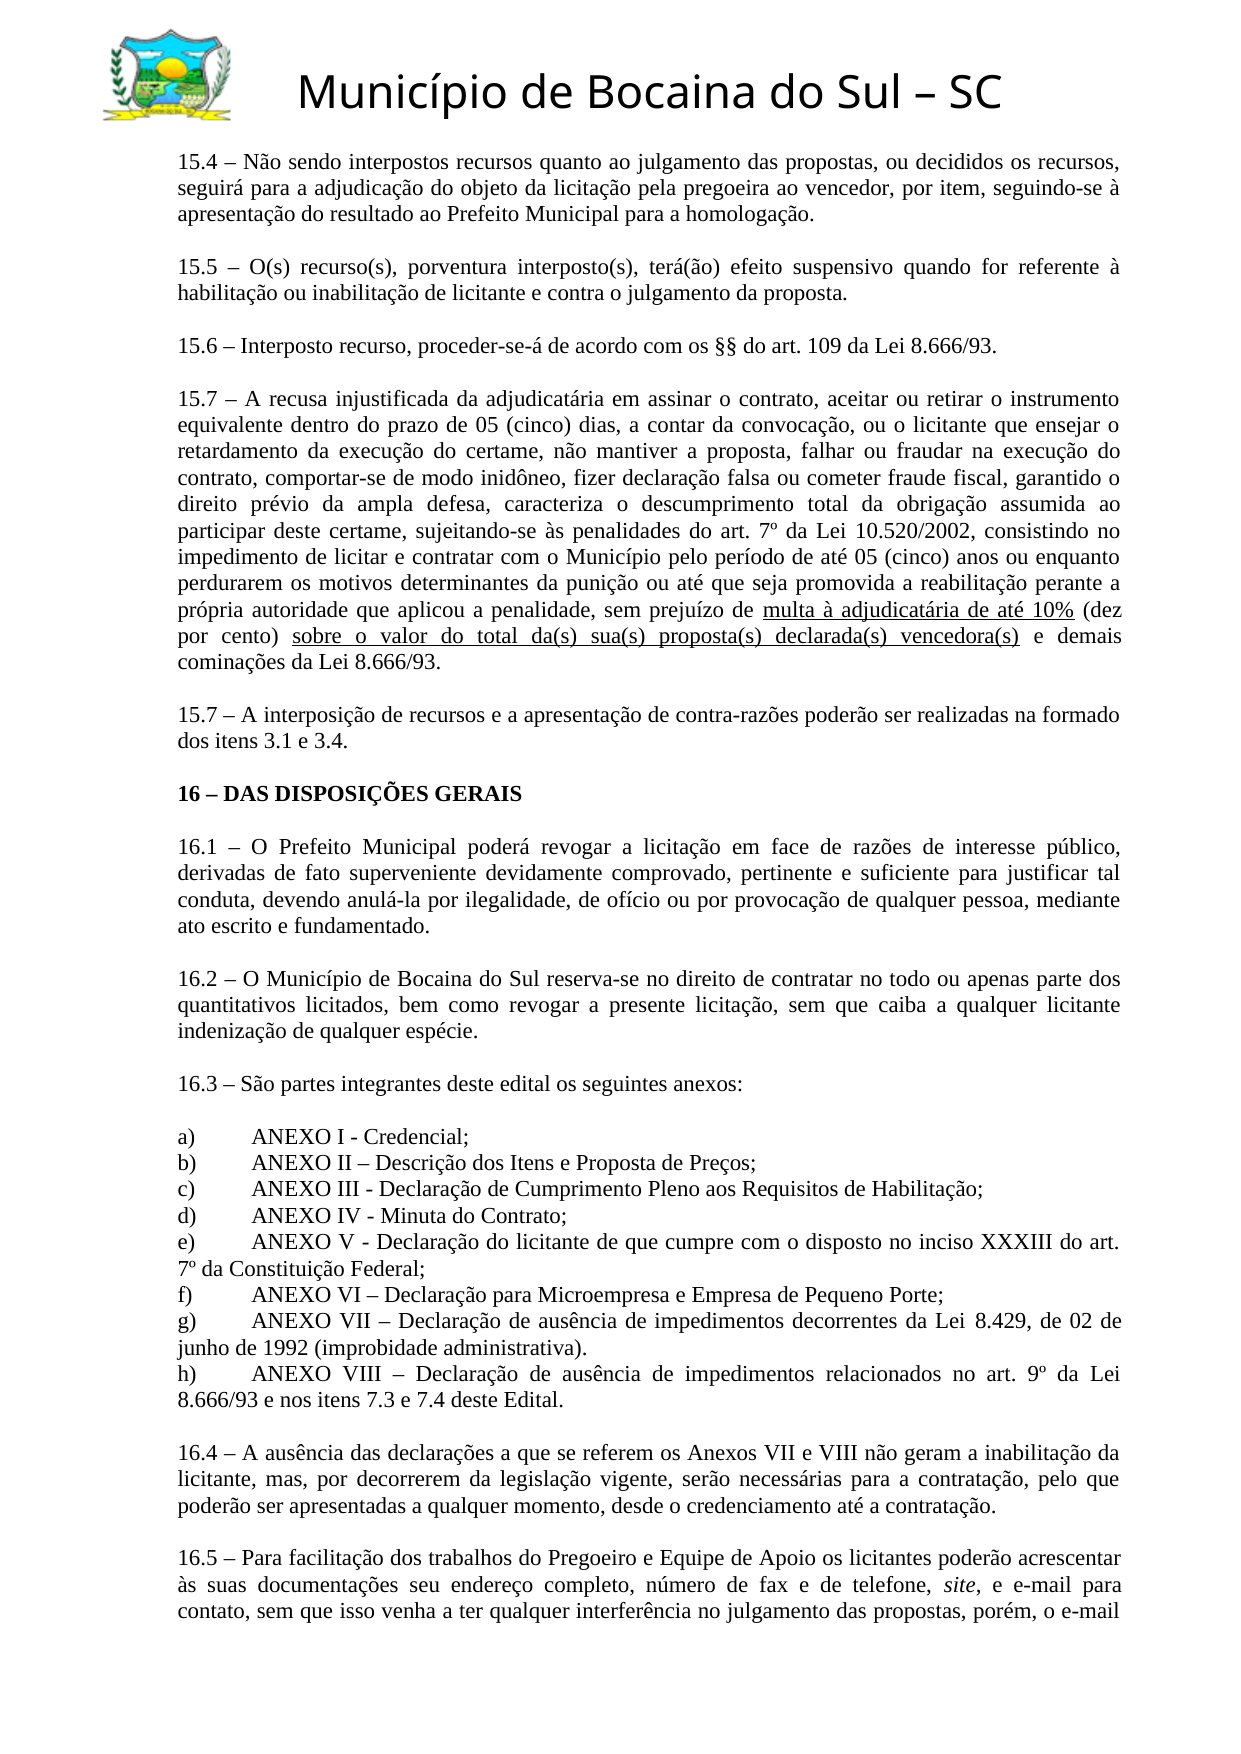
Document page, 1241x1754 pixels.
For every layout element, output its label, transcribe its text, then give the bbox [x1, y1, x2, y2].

picture [102, 20, 231, 127]
text 16.1 – O Prefeito Municipal poderá revogar a licitação em face de razões de interesse público, derivadas de fato superveniente devidamente comprovado, pertinente e suficiente para justificar tal conduta, devendo anulá-la por ilegalidade, de ofício ou por provocação de qualquer pessoa, mediante ato escrito e fundamentado. [177, 833, 1122, 938]
text c) ANEXO III - Declaração de Cumprimento Pleno aos Requisitos de Habilitação; [177, 1176, 1122, 1202]
text 15.6 – Interposto recurso, proceder-se-á de acordo com os §§ do art. 109 da Lei 8.666/93. [177, 332, 1122, 358]
text 15.5 – O(s) recurso(s), porventura interposto(s), terá(ão) efeito suspensivo quando for referente à habilitação ou inabilitação de licitante e contra o julgamento da proposta. [177, 253, 1122, 306]
text f) ANEXO VI – Declaração para Microempresa e Empresa de Pequeno Porte; [177, 1281, 1122, 1307]
text 16 – DAS DISPOSIÇÕES GERAIS [177, 780, 1122, 807]
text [177, 1544, 1122, 1623]
text 15.7 – A interposição de recursos e a apresentação de contra-razões poderão ser realizadas na formado dos itens 3.1 e 3.4. [177, 701, 1122, 754]
text 15.7 – A recusa injustificada da adjudicatária em assinar o contrato, aceitar ou retirar o instrumento equivalente dentro do prazo de 05 (cinco) dias, a contar da convocação, ou o licitante que ensejar o retardamento da execução do certame, não mantiver a proposta, falhar ou fraudar na execução do contrato, comportar-se de modo inidôneo, fizer declaração falsa ou cometer fraude fiscal, garantido o direito prévio da ampla defesa, caracteriza o descumprimento total da obrigação assumida ao participar deste certame, sujeitando-se às penalidades do art. 7º da Lei 10.520/2002, consistindo no impedimento de licitar e contratar com o Município pelo período de até 05 (cinco) anos ou enquanto perdurarem os motivos determinantes da punição ou até que seja promovida a reabilitação perante a própria autoridade que aplicou a penalidade, sem prejuízo de multa à adjudicatária de até 10% (dez por cento) sobre o valor do total da(s) sua(s) proposta(s) declarada(s) vencedora(s) e demais cominações da Lei 8.666/93. [177, 385, 1122, 675]
text e) ANEXO V - Declaração do licitante de que cumpre com o disposto no inciso XXXIII do art. 7º da Constituição Federal; [177, 1228, 1122, 1281]
text 16.3 – São partes integrantes deste edital os seguintes anexos: [177, 1070, 1122, 1096]
text b) ANEXO II – Descrição dos Itens e Proposta de Preços; [177, 1149, 1122, 1176]
text h) ANEXO VIII – Declaração de ausência de impedimentos relacionados no art. 9º da Lei 8.666/93 e nos itens 7.3 e 7.4 deste Edital. [177, 1360, 1122, 1413]
text a) ANEXO I - Credencial; [177, 1123, 1122, 1149]
text 16.4 – A ausência das declarações a que se referem os Anexos VII e VIII não geram a inabilitação da licitante, mas, por decorrerem da legislação vigente, serão necessárias para a contratação, pelo que poderão ser apresentadas a qualquer momento, desde o credenciamento até a contratação. [177, 1439, 1122, 1518]
text 15.4 – Não sendo interpostos recursos quanto ao julgamento das propostas, ou decididos os recursos, seguirá para a adjudicação do objeto da licitação pela pregoeira ao vencedor, por item, seguindo-se à apresentação do resultado ao Prefeito Municipal para a homologação. [177, 148, 1122, 227]
text d) ANEXO IV - Minuta do Contrato; [177, 1202, 1122, 1228]
text 16.2 – O Município de Bocaina do Sul reserva-se no direito de contratar no todo ou apenas parte dos quantitativos licitados, bem como revogar a presente licitação, sem que caiba a qualquer licitante indenização de qualquer espécie. [177, 965, 1122, 1044]
text g) ANEXO VII – Declaração de ausência de impedimentos decorrentes da Lei 8.429, de 02 de junho de 1992 (improbidade administrativa). [177, 1307, 1122, 1360]
